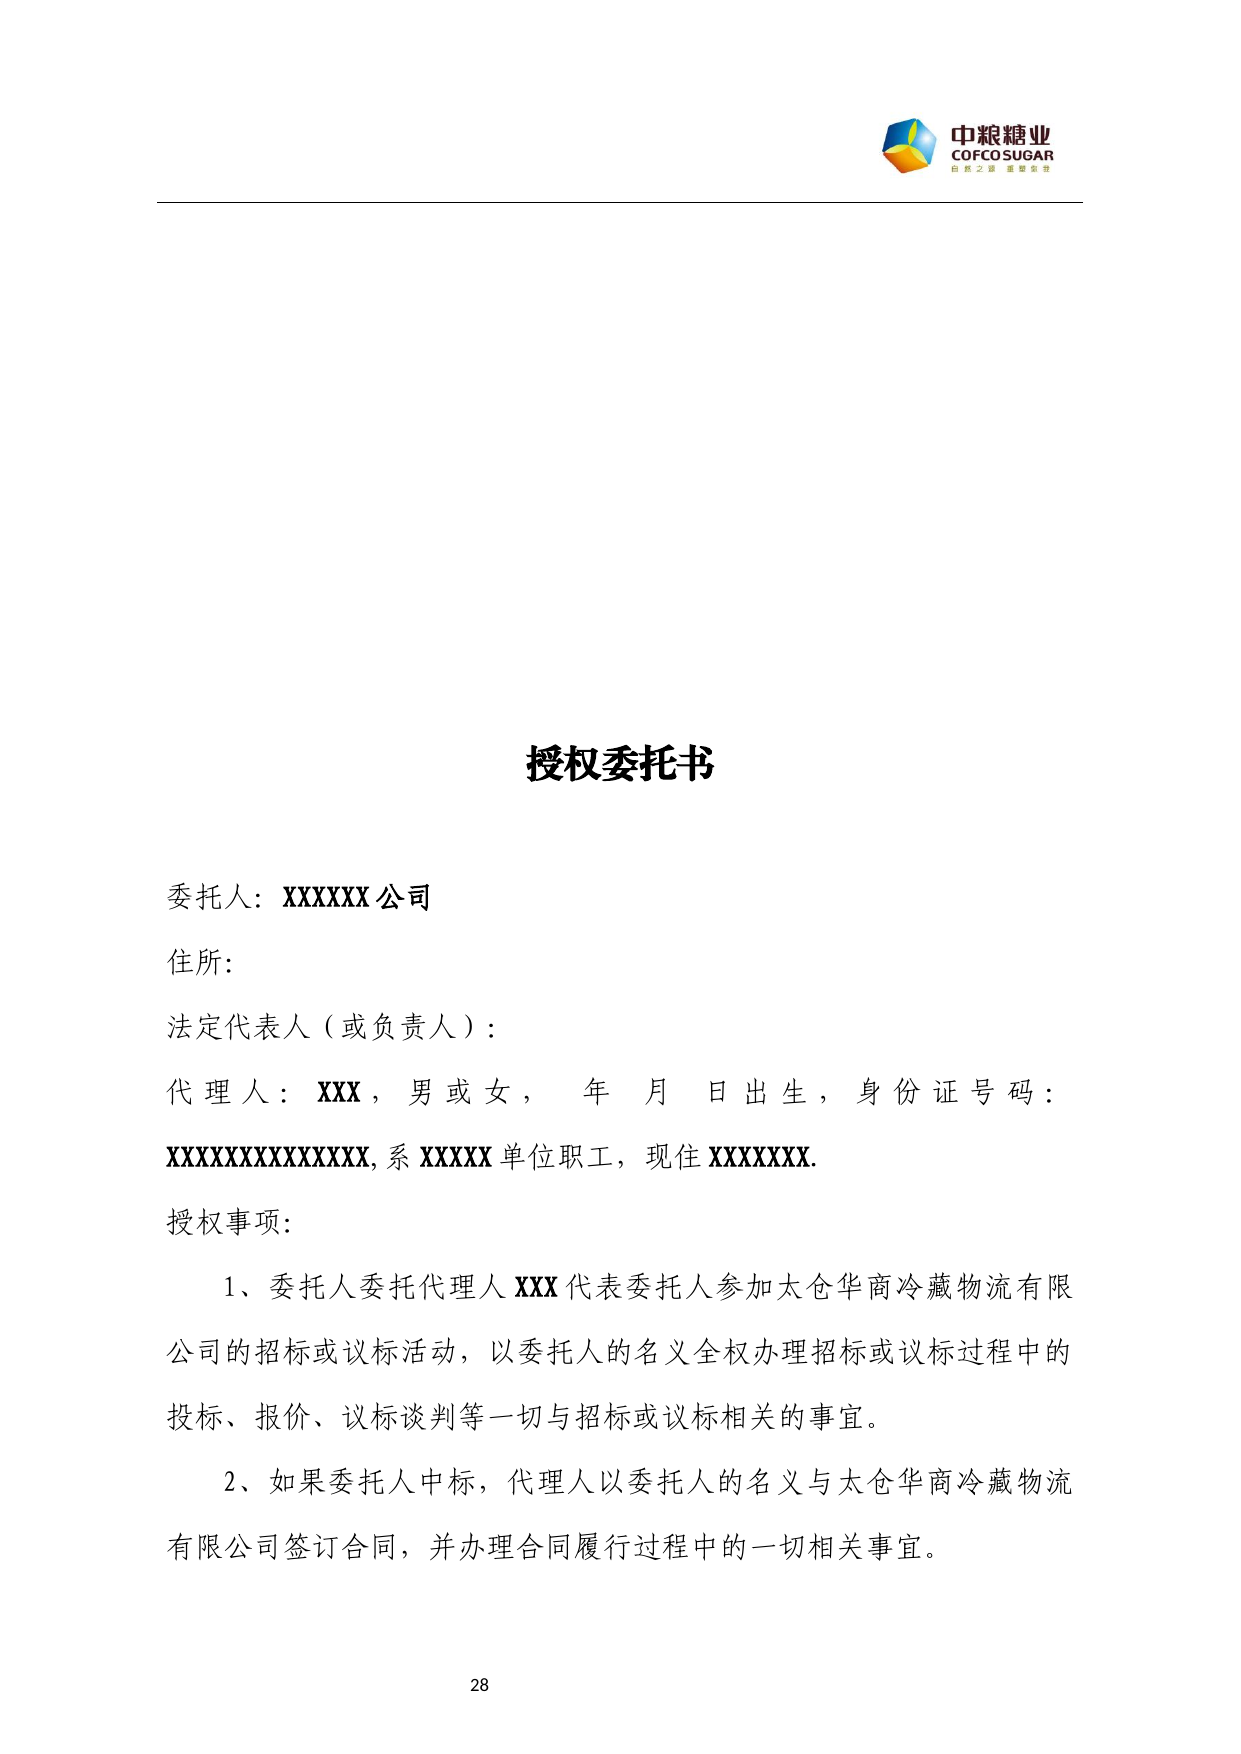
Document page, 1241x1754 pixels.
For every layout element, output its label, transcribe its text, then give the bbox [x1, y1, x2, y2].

picture [868, 101, 1075, 200]
text 住所： [165, 927, 1075, 992]
text 法定代表人（或负责人）： [165, 992, 1075, 1057]
text 1、委托人委托代理人XXX代表委托人参加太仓华商冷藏物流有限公司的招标或议标活动，以委托人的名义全权办理招标或议标过程中的投标、报价、议标谈判等一切与招标或议标相关的事宜。 [165, 1252, 1075, 1447]
text 授权委托书 [165, 732, 1075, 797]
text 代理人：XXX，男或女， 年 月 日出生，身份证号码：XXXXXXXXXXXXXX,系XXXXX单位职工，现住XXXXXXX. [165, 1057, 1075, 1187]
text 授权事项： [165, 1187, 1075, 1252]
text 2、如果委托人中标，代理人以委托人的名义与太仓华商冷藏物流有限公司签订合同，并办理合同履行过程中的一切相关事宜。 [165, 1447, 1075, 1577]
text 委托人：XXXXXX公司 [165, 862, 1075, 927]
